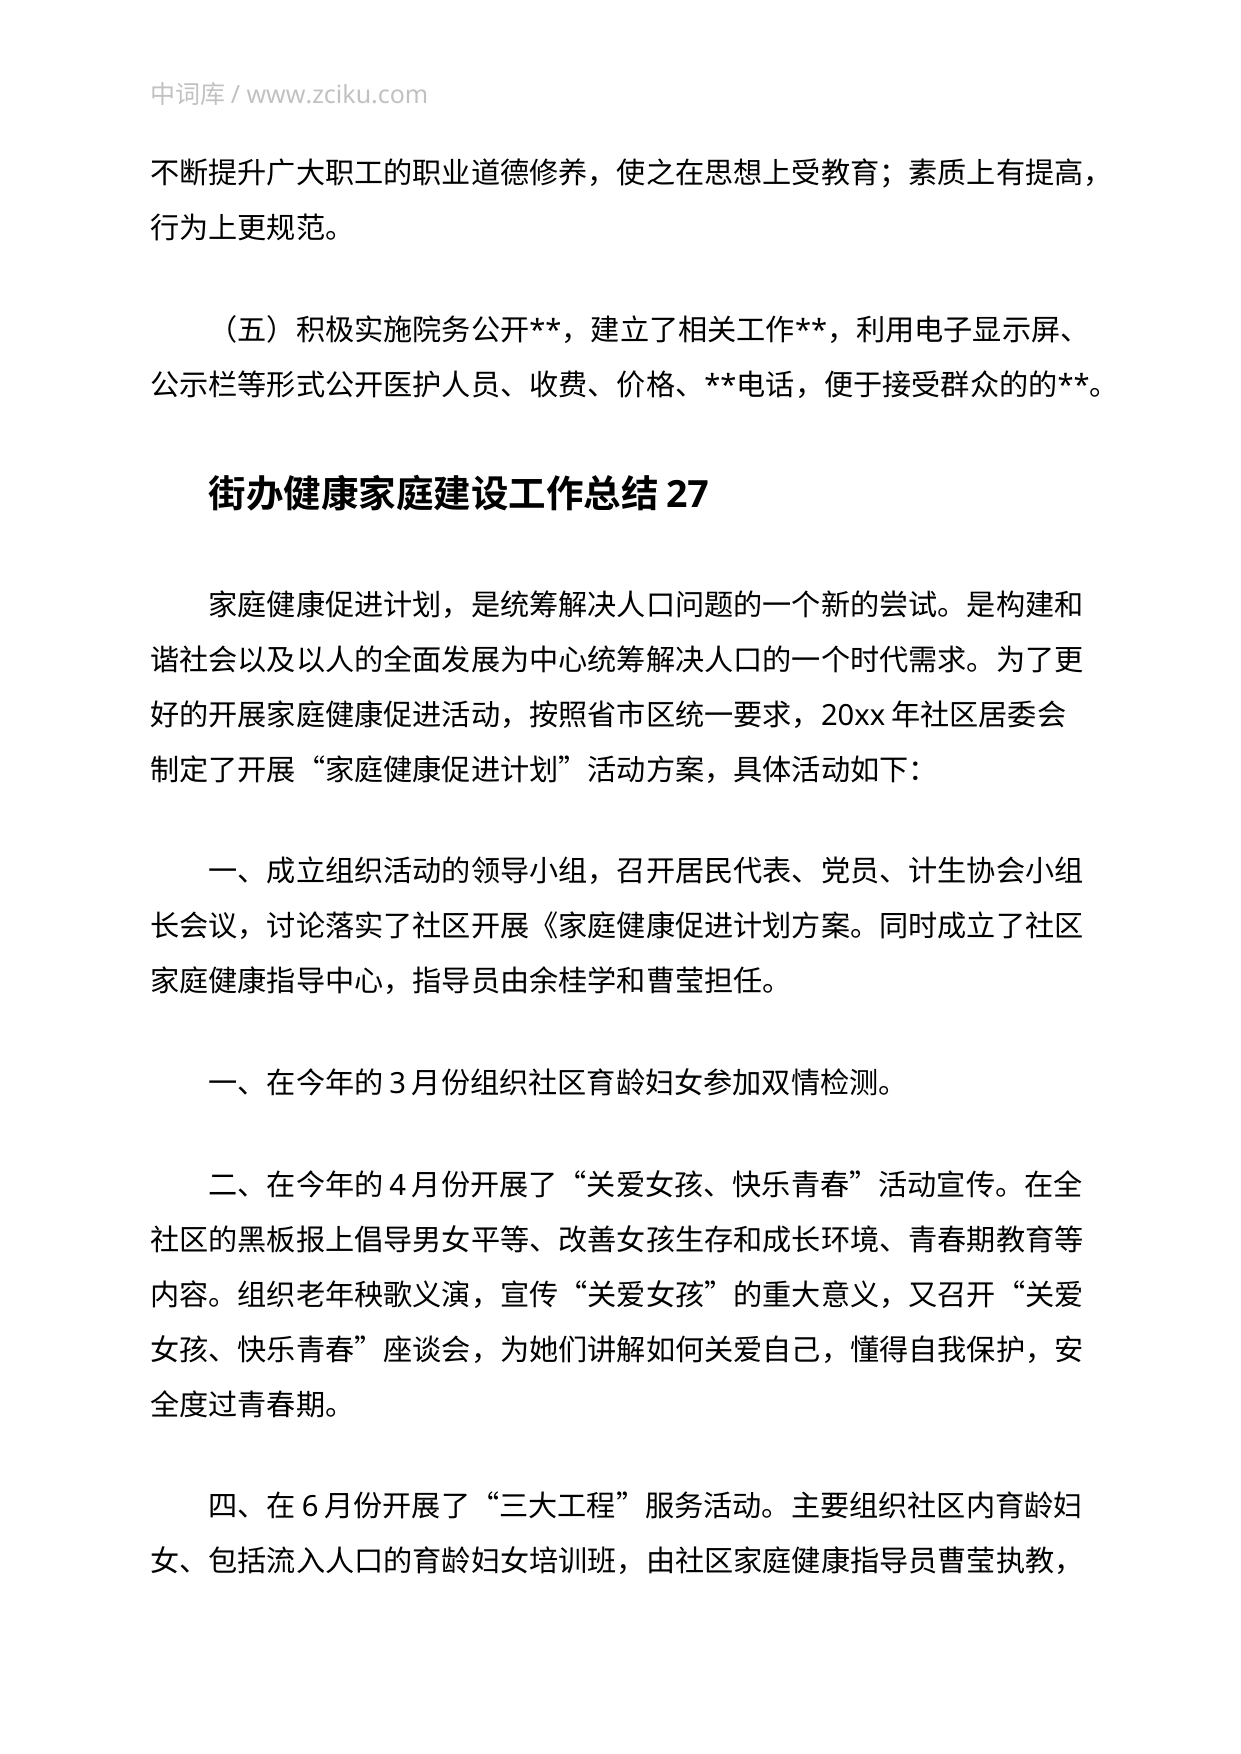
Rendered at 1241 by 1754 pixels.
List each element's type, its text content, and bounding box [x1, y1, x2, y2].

text （五）积极实施院务公开**，建立了相关工作**，利用电子显示屏、公示栏等形式公开医护人员、收费、价格、**电话，便于接受群众的的**。 [150, 307, 1090, 404]
text 街办健康家庭建设工作总结27 [150, 464, 1090, 518]
text 一、在今年的3月份组织社区育龄妇女参加双情检测。 [150, 1059, 1090, 1102]
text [150, 150, 1090, 247]
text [150, 1483, 1090, 1580]
text 二、在今年的4月份开展了“关爱女孩、快乐青春”活动宣传。在全社区的黑板报上倡导男女平等、改善女孩生存和成长环境、青春期教育等内容。组织老年秧歌义演，宣传“关爱女孩”的重大意义，又召开“关爱女孩、快乐青春”座谈会，为她们讲解如何关爱自己，懂得自我保护，安全度过青春期。 [150, 1161, 1090, 1423]
text 家庭健康促进计划，是统筹解决人口问题的一个新的尝试。是构建和谐社会以及以人的全面发展为中心统筹解决人口的一个时代需求。为了更好的开展家庭健康促进活动，按照省市区统一要求，20xx年社区居委会制定了开展“家庭健康促进计划”活动方案，具体活动如下： [150, 581, 1090, 788]
text 一、成立组织活动的领导小组，召开居民代表、党员、计生协会小组长会议，讨论落实了社区开展《家庭健康促进计划方案。同时成立了社区家庭健康指导中心，指导员由余桂学和曹莹担任。 [150, 848, 1090, 1000]
